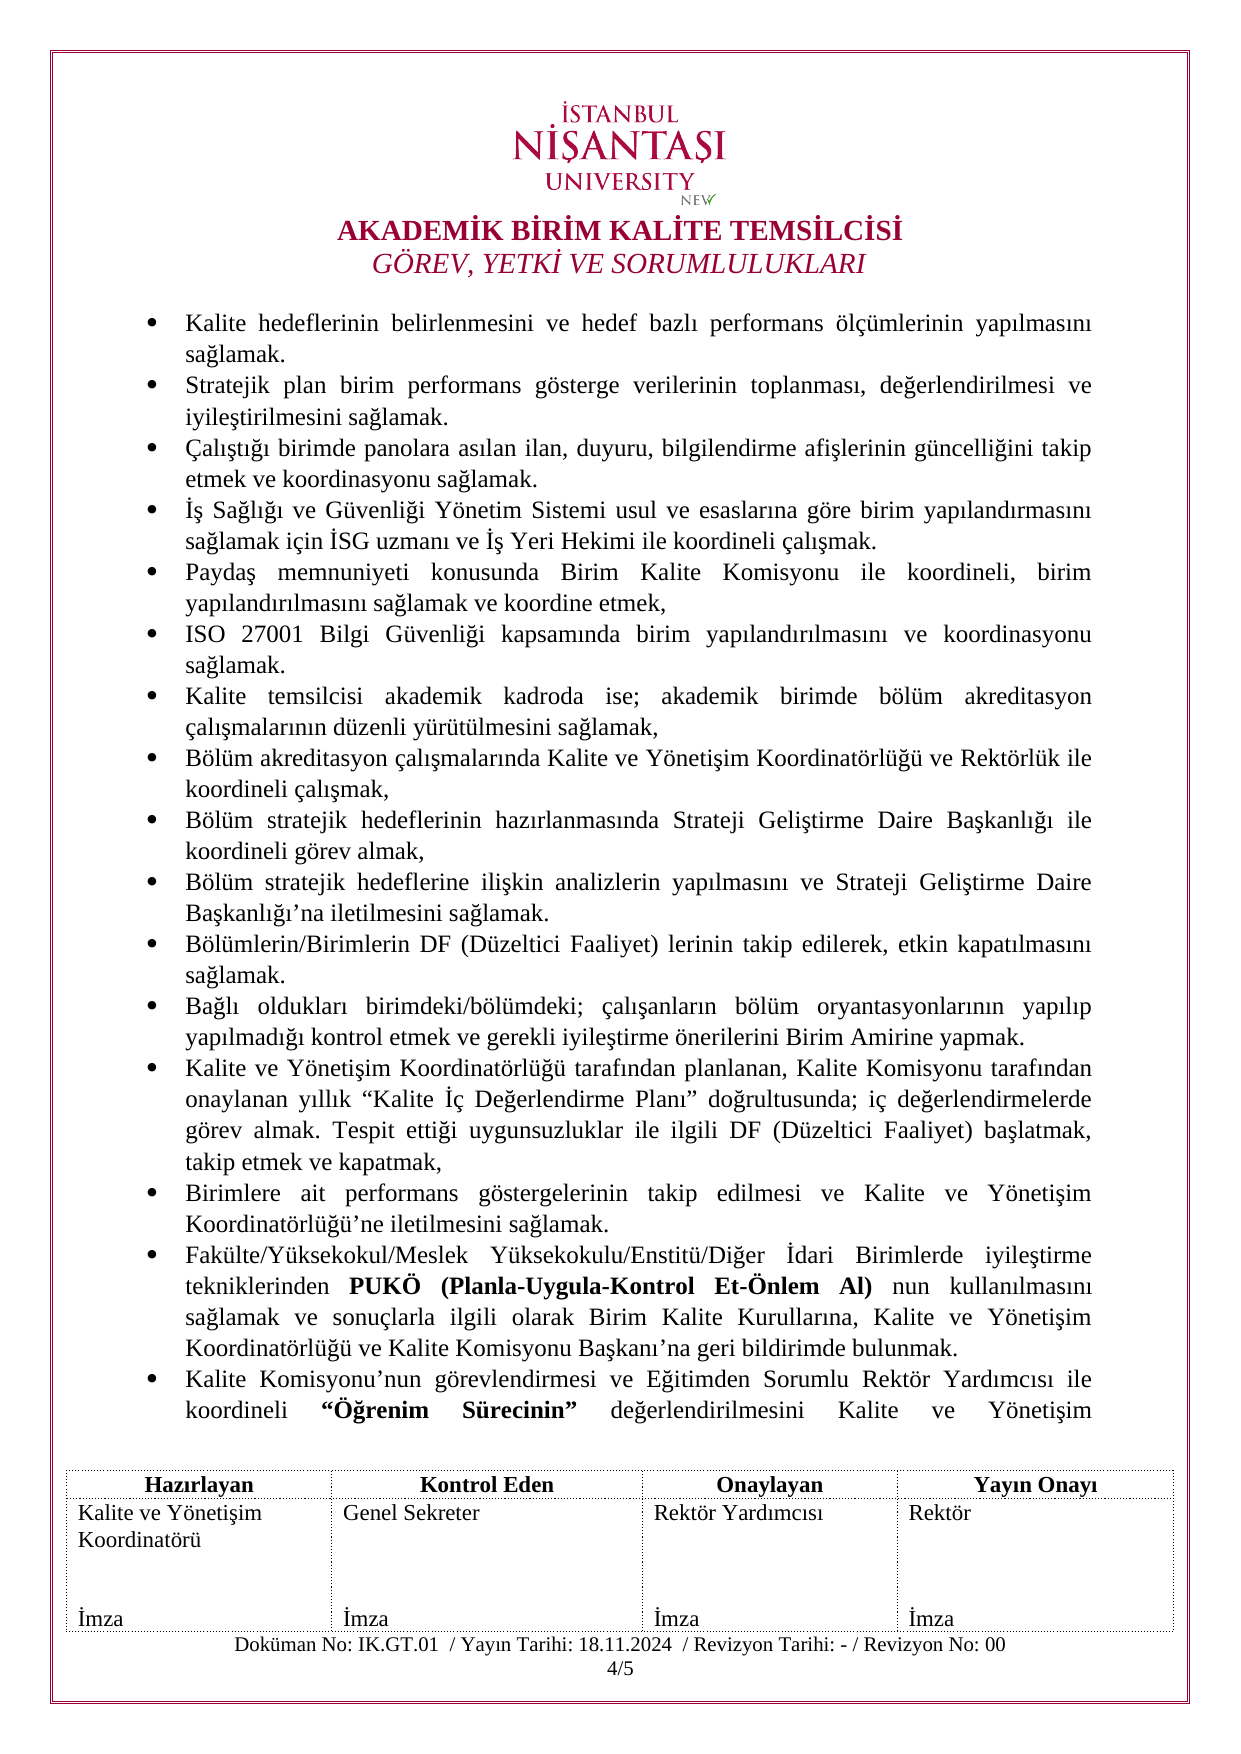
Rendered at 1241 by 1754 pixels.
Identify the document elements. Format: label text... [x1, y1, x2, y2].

list Bölüm akreditasyon çalışmalarında Kalite ve Yönetişim Koordinatörlüğü ve Rektörlük ile koordineli çalışmak, [148, 743, 1093, 803]
list Paydaş memnuniyeti konusunda Birim Kalite Komisyonu ile koordineli, birim yapılandırılmasını sağlamak ve koordine etmek, [148, 557, 1093, 617]
list Stratejik plan birim performans gösterge verilerinin toplanması, değerlendirilmesi ve iyileştirilmesini sağlamak. [148, 371, 1093, 430]
list Bölüm stratejik hedeflerinin hazırlanmasında Strateji Geliştirme Daire Başkanlığı ile koordineli görev almak, [148, 805, 1093, 865]
list İş Sağlığı ve Güvenliği Yönetim Sistemi usul ve esaslarına göre birim yapılandırmasını sağlamak için İSG uzmanı ve İş Yeri Hekimi ile koordineli çalışmak. [148, 495, 1093, 554]
list Fakülte/Yüksekokul/Meslek Yüksekokulu/Enstitü/Diğer İdari Birimlerde iyileştirme tekniklerinden PUKÖ (Planla-Uygula-Kontrol Et-Önlem Al) nun kullanılmasını sağlamak ve sonuçlarla ilgili olarak Birim Kalite Kurullarına, Kalite ve Yönetişim Koordinatörlüğü ve Kalite Komisyonu Başkanı’na geri bildirimde bulunmak. [148, 1240, 1093, 1362]
list Bölümlerin/Birimlerin DF (Düzeltici Faaliyet) lerinin takip edilerek, etkin kapatılmasını sağlamak. [148, 929, 1093, 989]
list Kalite hedeflerinin belirlenmesini ve hedef bazlı performans ölçümlerinin yapılmasını sağlamak. [148, 308, 1093, 368]
list Kalite temsilcisi akademik kadroda ise; akademik birimde bölüm akreditasyon çalışmalarının düzenli yürütülmesini sağlamak, [148, 681, 1093, 741]
list Çalıştığı birimde panolara asılan ilan, duyuru, bilgilendirme afişlerinin güncelliğini takip etmek ve koordinasyonu sağlamak. [148, 433, 1093, 492]
list ISO 27001 Bilgi Güvenliği kapsamında birim yapılandırılmasını ve koordinasyonu sağlamak. [148, 619, 1093, 679]
list Kalite ve Yönetişim Koordinatörlüğü tarafından planlanan, Kalite Komisyonu tarafından onaylanan yıllık “Kalite İç Değerlendirme Planı” doğrultusunda; iç değerlendirmelerde görev almak. Tespit ettiği uygunsuzluklar ile ilgili DF (Düzeltici Faaliyet) başlatmak, takip etmek ve kapatmak, [148, 1053, 1093, 1175]
picture [509, 94, 732, 213]
list Bölüm stratejik hedeflerine ilişkin analizlerin yapılmasını ve Strateji Geliştirme Daire Başkanlığı’na iletilmesini sağlamak. [148, 867, 1093, 927]
list Bağlı oldukları birimdeki/bölümdeki; çalışanların bölüm oryantasyonlarının yapılıp yapılmadığı kontrol etmek ve gerekli iyileştirme önerilerini Birim Amirine yapmak. [148, 991, 1093, 1051]
list Birimlere ait performans göstergelerinin takip edilmesi ve Kalite ve Yönetişim Koordinatörlüğü’ne iletilmesini sağlamak. [148, 1178, 1093, 1237]
